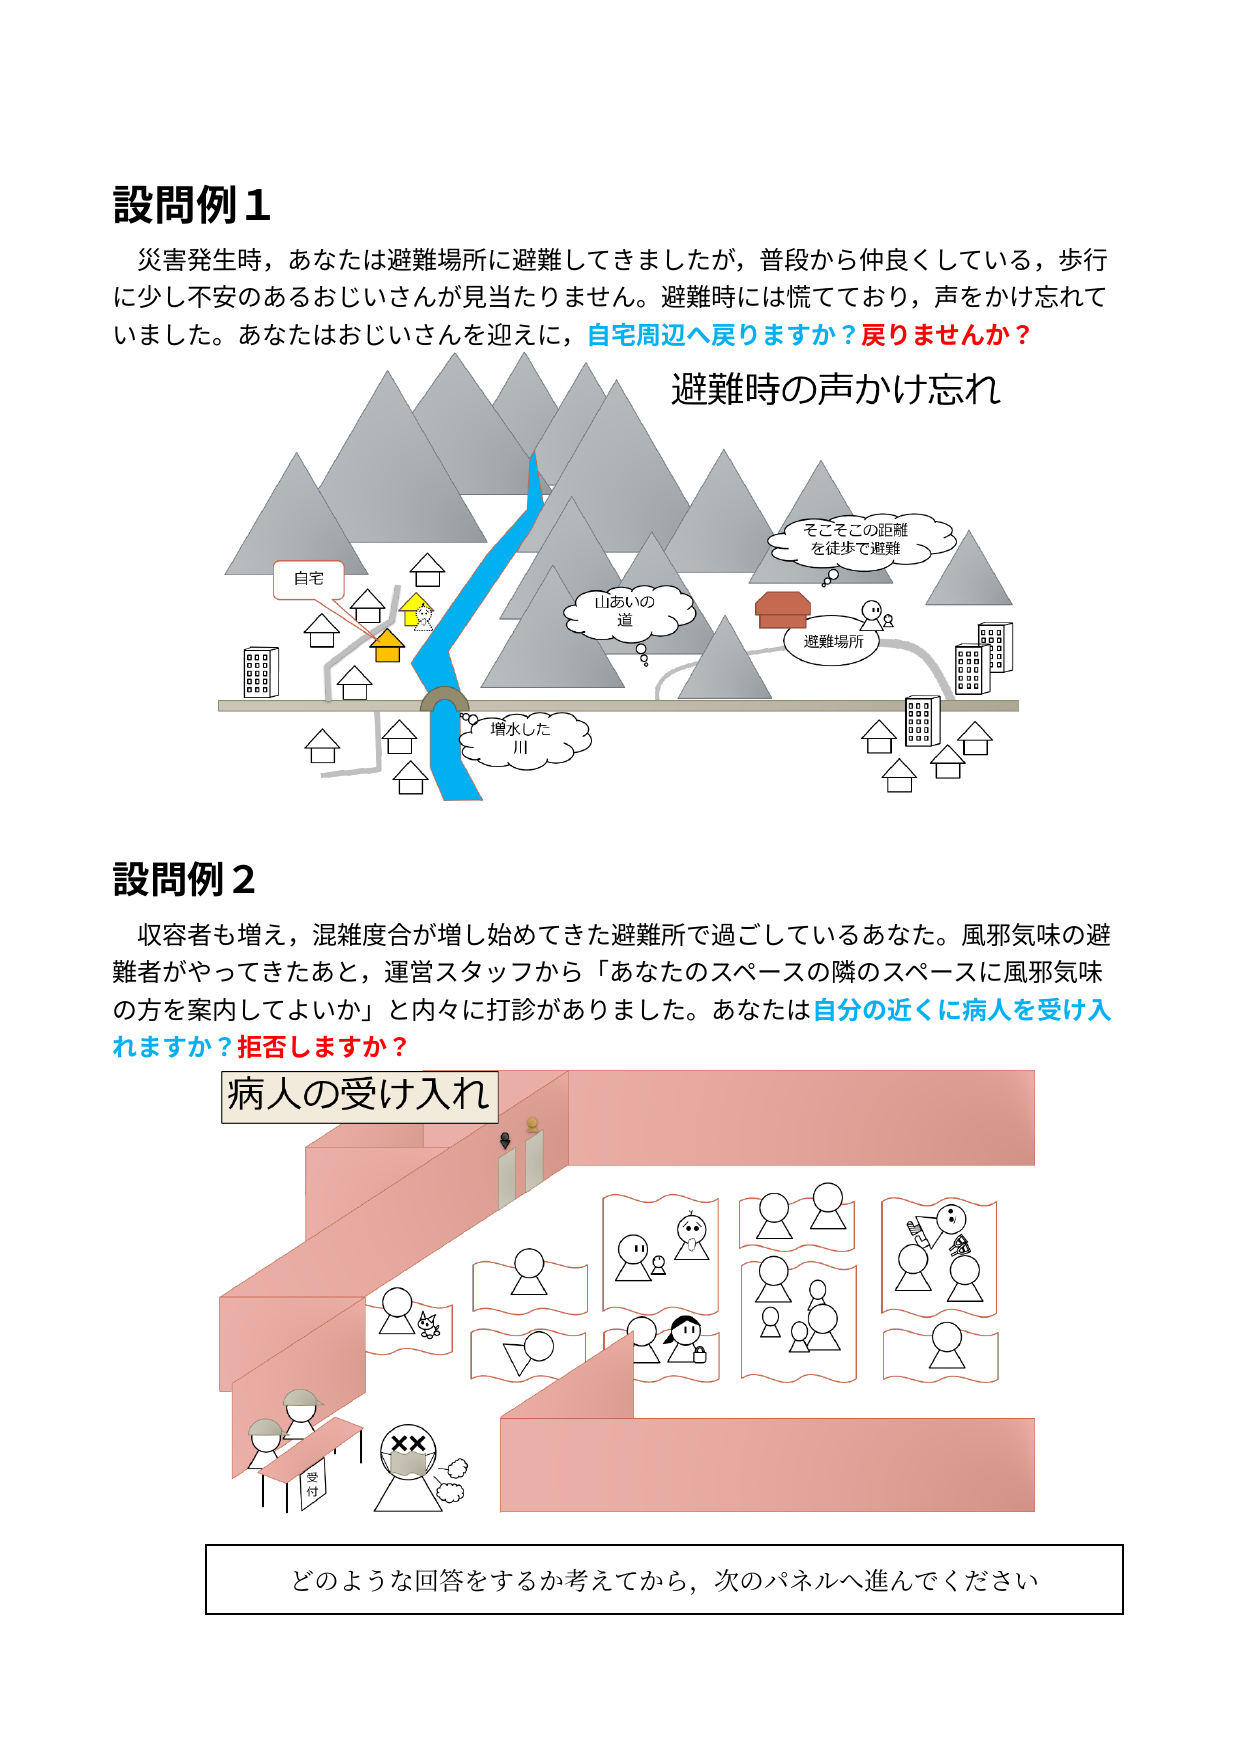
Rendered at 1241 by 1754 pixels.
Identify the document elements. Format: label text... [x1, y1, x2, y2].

text 災害発生時，あなたは避難場所に避難してきましたが，普段から仲良くしている，歩行に少し不安のあるおじいさんが見当たりません。避難時には慌てており，声をかけ忘れていました。あなたはおじいさんを迎えに，自宅周辺へ戻りますか？戻りませんか？ [112, 239, 1128, 352]
picture [218, 352, 1023, 801]
text 収容者も増え，混雑度合が増し始めてきた避難所で過ごしているあなた。風邪気味の避難者がやってきたあと，運営スタッフから「あなたのスペースの隣のスペースに風邪気味の方を案内してよいか」と内々に打診がありました。あなたは自分の近くに病人を受け入れますか？拒否しますか？ [112, 914, 1128, 1064]
text 設問例１ [112, 164, 1128, 239]
picture [205, 1064, 1035, 1514]
text 設問例２ [112, 839, 1128, 914]
